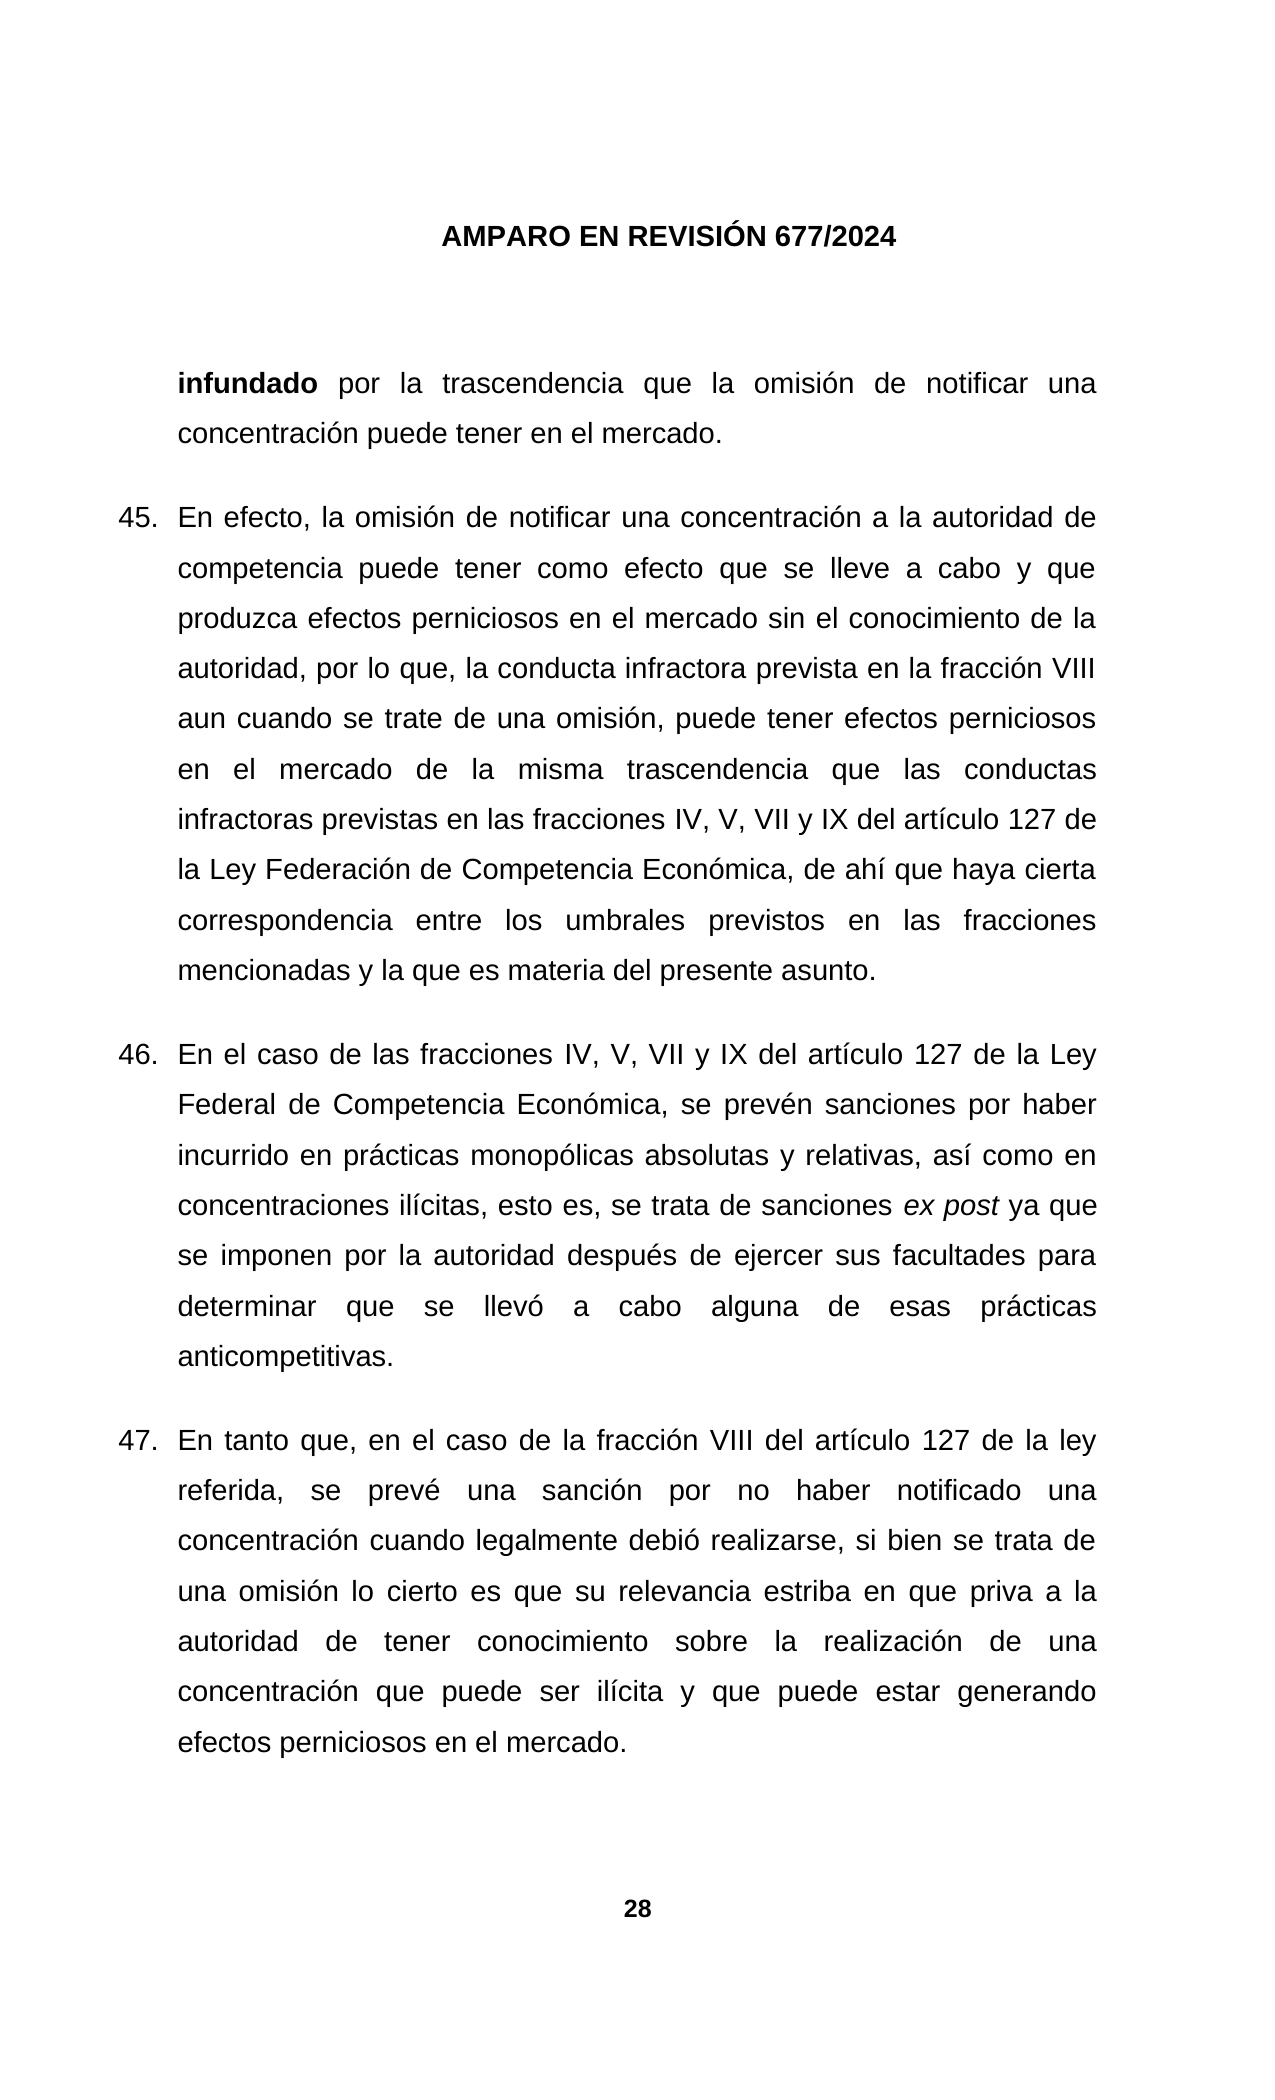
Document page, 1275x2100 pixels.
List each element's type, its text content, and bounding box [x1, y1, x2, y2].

list En tanto que, en el caso de la fracción VIII del artículo 127 de la ley referida, se prevé una sanción por no haber notificado una concentración cuando legalmente debió realizarse, si bien se trata de una omisión lo cierto es que su relevancia estriba en que priva a la autoridad de tener conocimiento sobre la realización de una concentración que puede ser ilícita y que puede estar generando efectos perniciosos en el mercado. [118, 1423, 1098, 1758]
list En el caso de las fracciones IV, V, VII y IX del artículo 127 de la Ley Federal de Competencia Económica, se prevén sanciones por haber incurrido en prácticas monopólicas absolutas y relativas, así como en concentraciones ilícitas, esto es, se trata de sanciones ex post ya que se imponen por la autoridad después de ejercer sus facultades para determinar que se llevó a cabo alguna de esas prácticas anticompetitivas. [118, 1037, 1098, 1372]
list En efecto, la omisión de notificar una concentración a la autoridad de competencia puede tener como efecto que se lleve a cabo y que produzca efectos perniciosos en el mercado sin el conocimiento de la autoridad, por lo que, la conducta infractora prevista en la fracción VIII aun cuando se trate de una omisión, puede tener efectos perniciosos en el mercado de la misma trascendencia que las conductas infractoras previstas en las fracciones IV, V, VII y IX del artículo 127 de la Ley Federación de Competencia Económica, de ahí que haya cierta correspondencia entre los umbrales previstos en las fracciones mencionadas y la que es materia del presente asunto. [118, 500, 1098, 987]
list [118, 366, 1098, 450]
